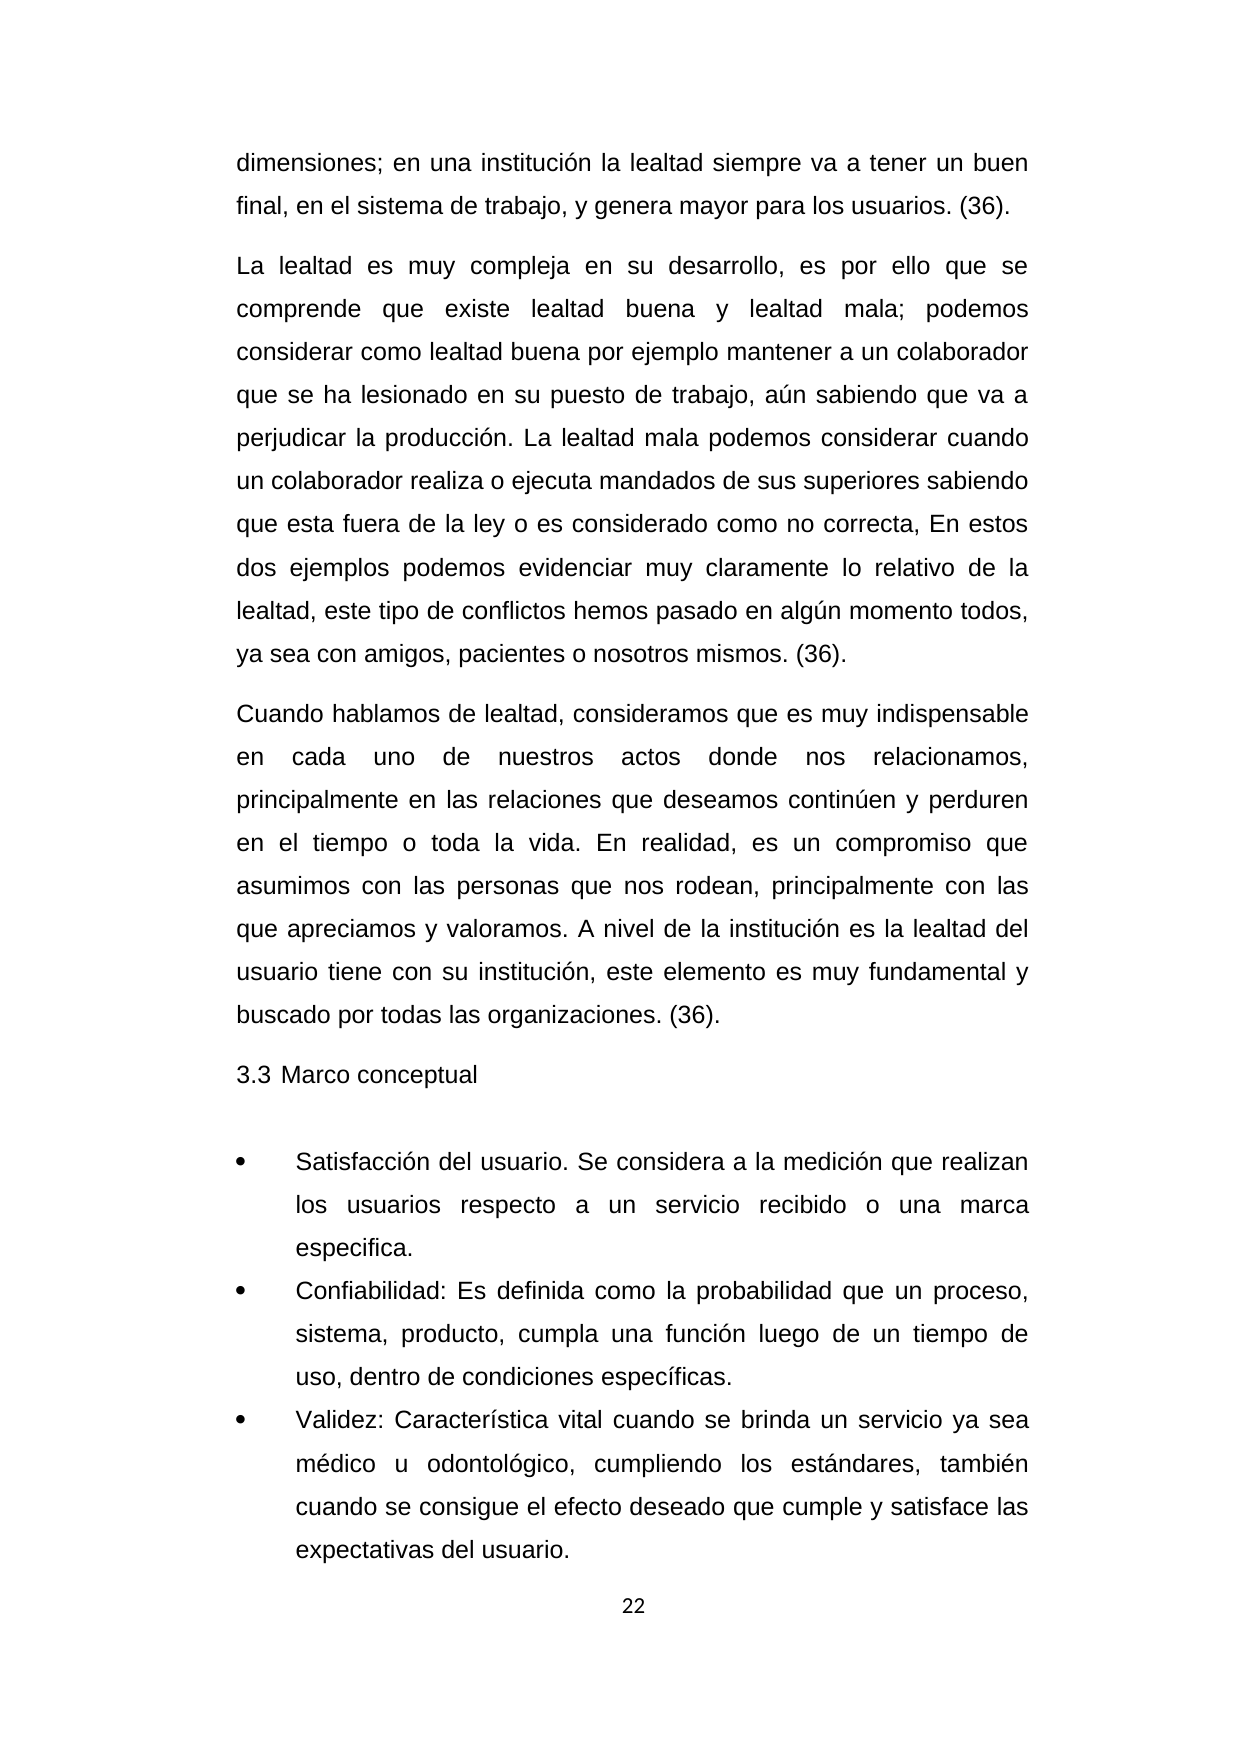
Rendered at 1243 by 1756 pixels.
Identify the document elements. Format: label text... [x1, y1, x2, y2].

list Marco conceptual [236, 1060, 1030, 1089]
text La lealtad es muy compleja en su desarrollo, es por ello que se comprende que existe lealtad buena y lealtad mala; podemos considerar como lealtad buena por ejemplo mantener a un colaborador que se ha lesionado en su puesto de trabajo, aún sabiendo que va a perjudicar la producción. La lealtad mala podemos considerar cuando un colaborador realiza o ejecuta mandados de sus superiores sabiendo que esta fuera de la ley o es considerado como no correcta, En estos dos ejemplos podemos evidenciar muy claramente lo relativo de la lealtad, este tipo de conflictos hemos pasado en algún momento todos, ya sea con amigos, pacientes o nosotros mismos. (36). [236, 251, 1030, 667]
list Satisfacción del usuario. Se considera a la medición que realizan los usuarios respecto a un servicio recibido o una marca especifica. [236, 1146, 1030, 1262]
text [236, 148, 1030, 219]
list Confiabilidad: Es definida como la probabilidad que un proceso, sistema, producto, cumpla una función luego de un tiempo de uso, dentro de condiciones específicas. [236, 1276, 1030, 1391]
list Validez: Característica vital cuando se brinda un servicio ya sea médico u odontológico, cumpliendo los estándares, también cuando se consigue el efecto deseado que cumple y satisface las expectativas del usuario. [236, 1405, 1030, 1564]
text Cuando hablamos de lealtad, consideramos que es muy indispensable en cada uno de nuestros actos donde nos relacionamos, principalmente en las relaciones que deseamos continúen y perduren en el tiempo o toda la vida. En realidad, es un compromiso que asumimos con las personas que nos rodean, principalmente con las que apreciamos y valoramos. A nivel de la institución es la lealtad del usuario tiene con su institución, este elemento es muy fundamental y buscado por todas las organizaciones. (36). [236, 698, 1030, 1029]
